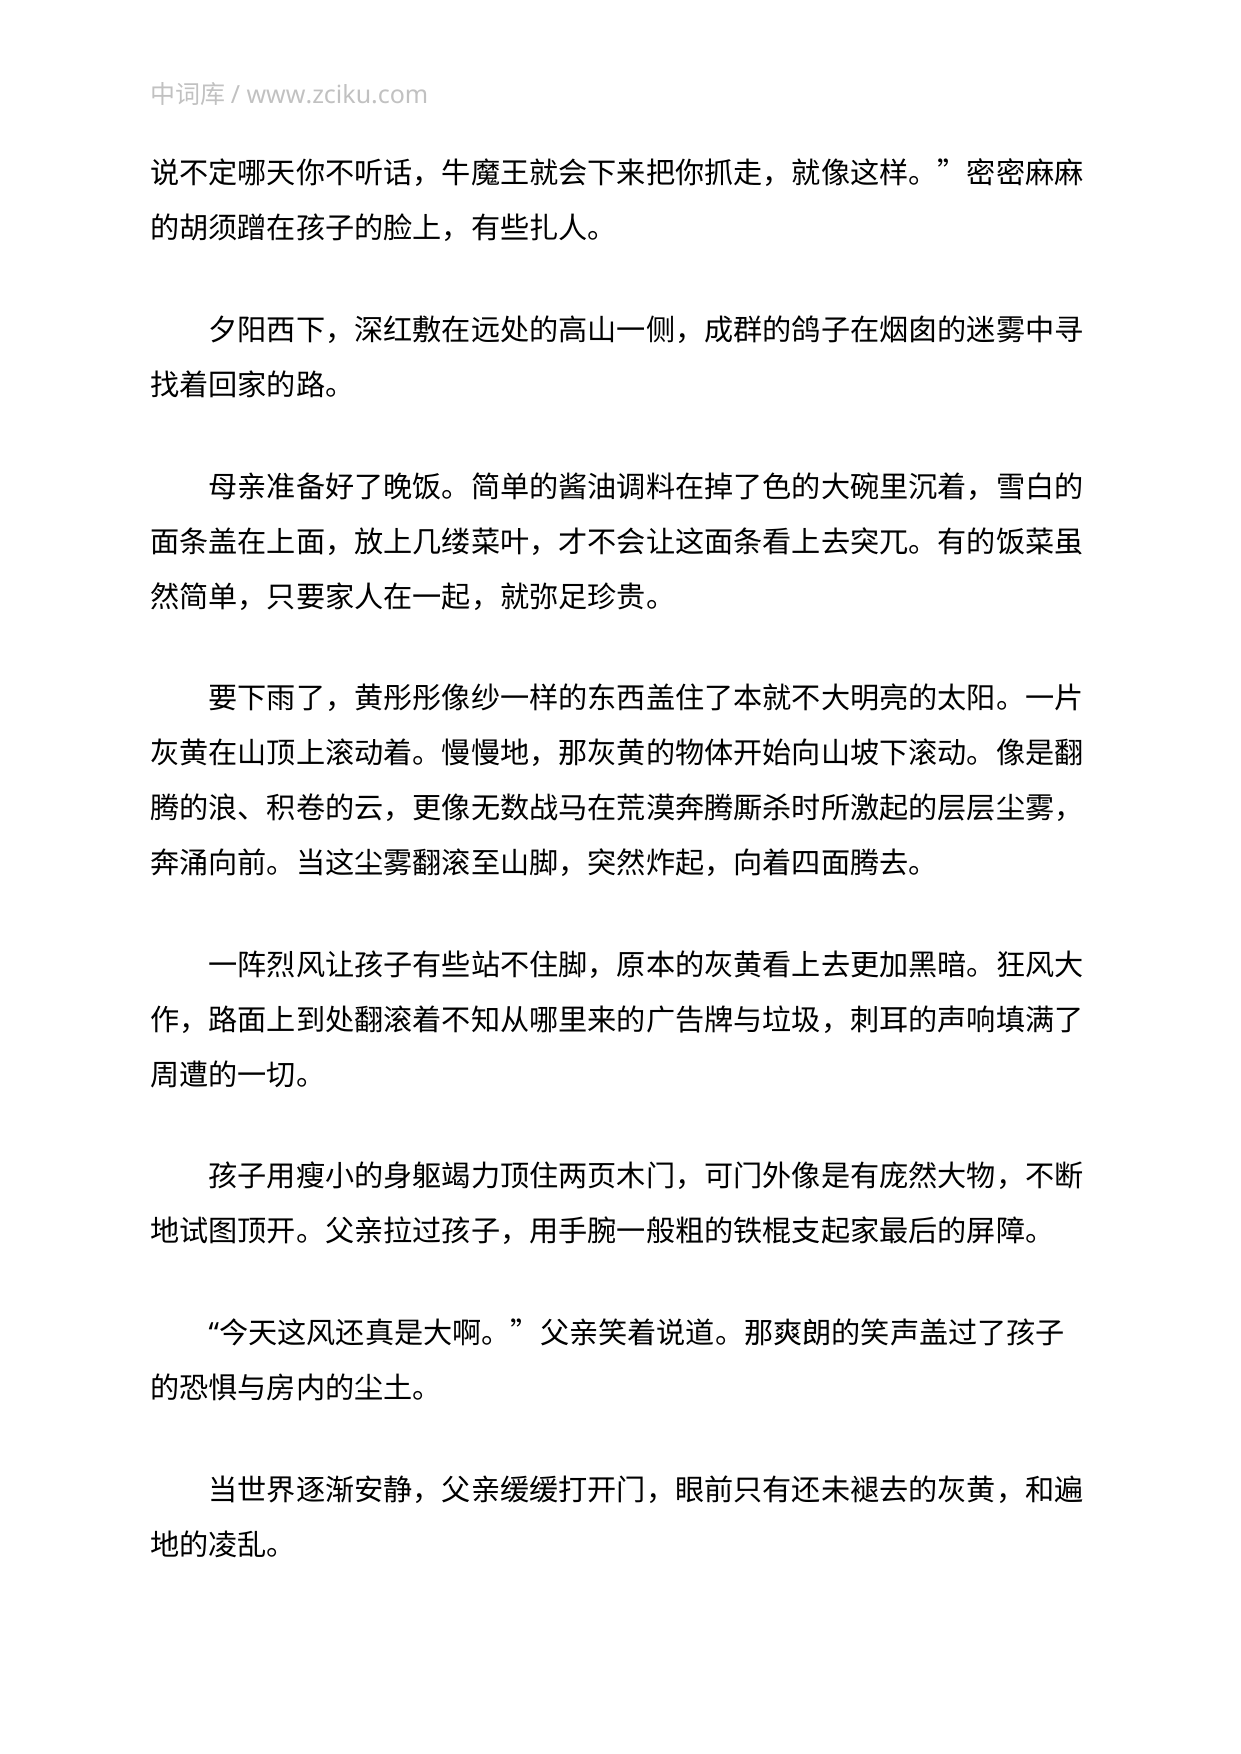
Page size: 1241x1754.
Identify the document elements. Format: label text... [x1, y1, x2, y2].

text 孩子用瘦小的身躯竭力顶住两页木门，可门外像是有庞然大物，不断地试图顶开。父亲拉过孩子，用手腕一般粗的铁棍支起家最后的屏障。 [150, 1153, 1090, 1250]
text 当世界逐渐安静，父亲缓缓打开门，眼前只有还未褪去的灰黄，和遍地的凌乱。 [150, 1466, 1090, 1563]
text 夕阳西下，深红敷在远处的高山一侧，成群的鸽子在烟囱的迷雾中寻找着回家的路。 [150, 307, 1090, 404]
text 一阵烈风让孩子有些站不住脚，原本的灰黄看上去更加黑暗。狂风大作，路面上到处翻滚着不知从哪里来的广告牌与垃圾，刺耳的声响填满了周遭的一切。 [150, 941, 1090, 1093]
text 要下雨了，黄彤彤像纱一样的东西盖住了本就不大明亮的太阳。一片灰黄在山顶上滚动着。慢慢地，那灰黄的物体开始向山坡下滚动。像是翻腾的浪、积卷的云，更像无数战马在荒漠奔腾厮杀时所激起的层层尘雾，奔涌向前。当这尘雾翻滚至山脚，突然炸起，向着四面腾去。 [150, 675, 1090, 882]
text “今天这风还真是大啊。”父亲笑着说道。那爽朗的笑声盖过了孩子的恐惧与房内的尘土。 [150, 1309, 1090, 1407]
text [150, 150, 1090, 247]
text 母亲准备好了晚饭。简单的酱油调料在掉了色的大碗里沉着，雪白的面条盖在上面，放上几缕菜叶，才不会让这面条看上去突兀。有的饭菜虽然简单，只要家人在一起，就弥足珍贵。 [150, 463, 1090, 615]
